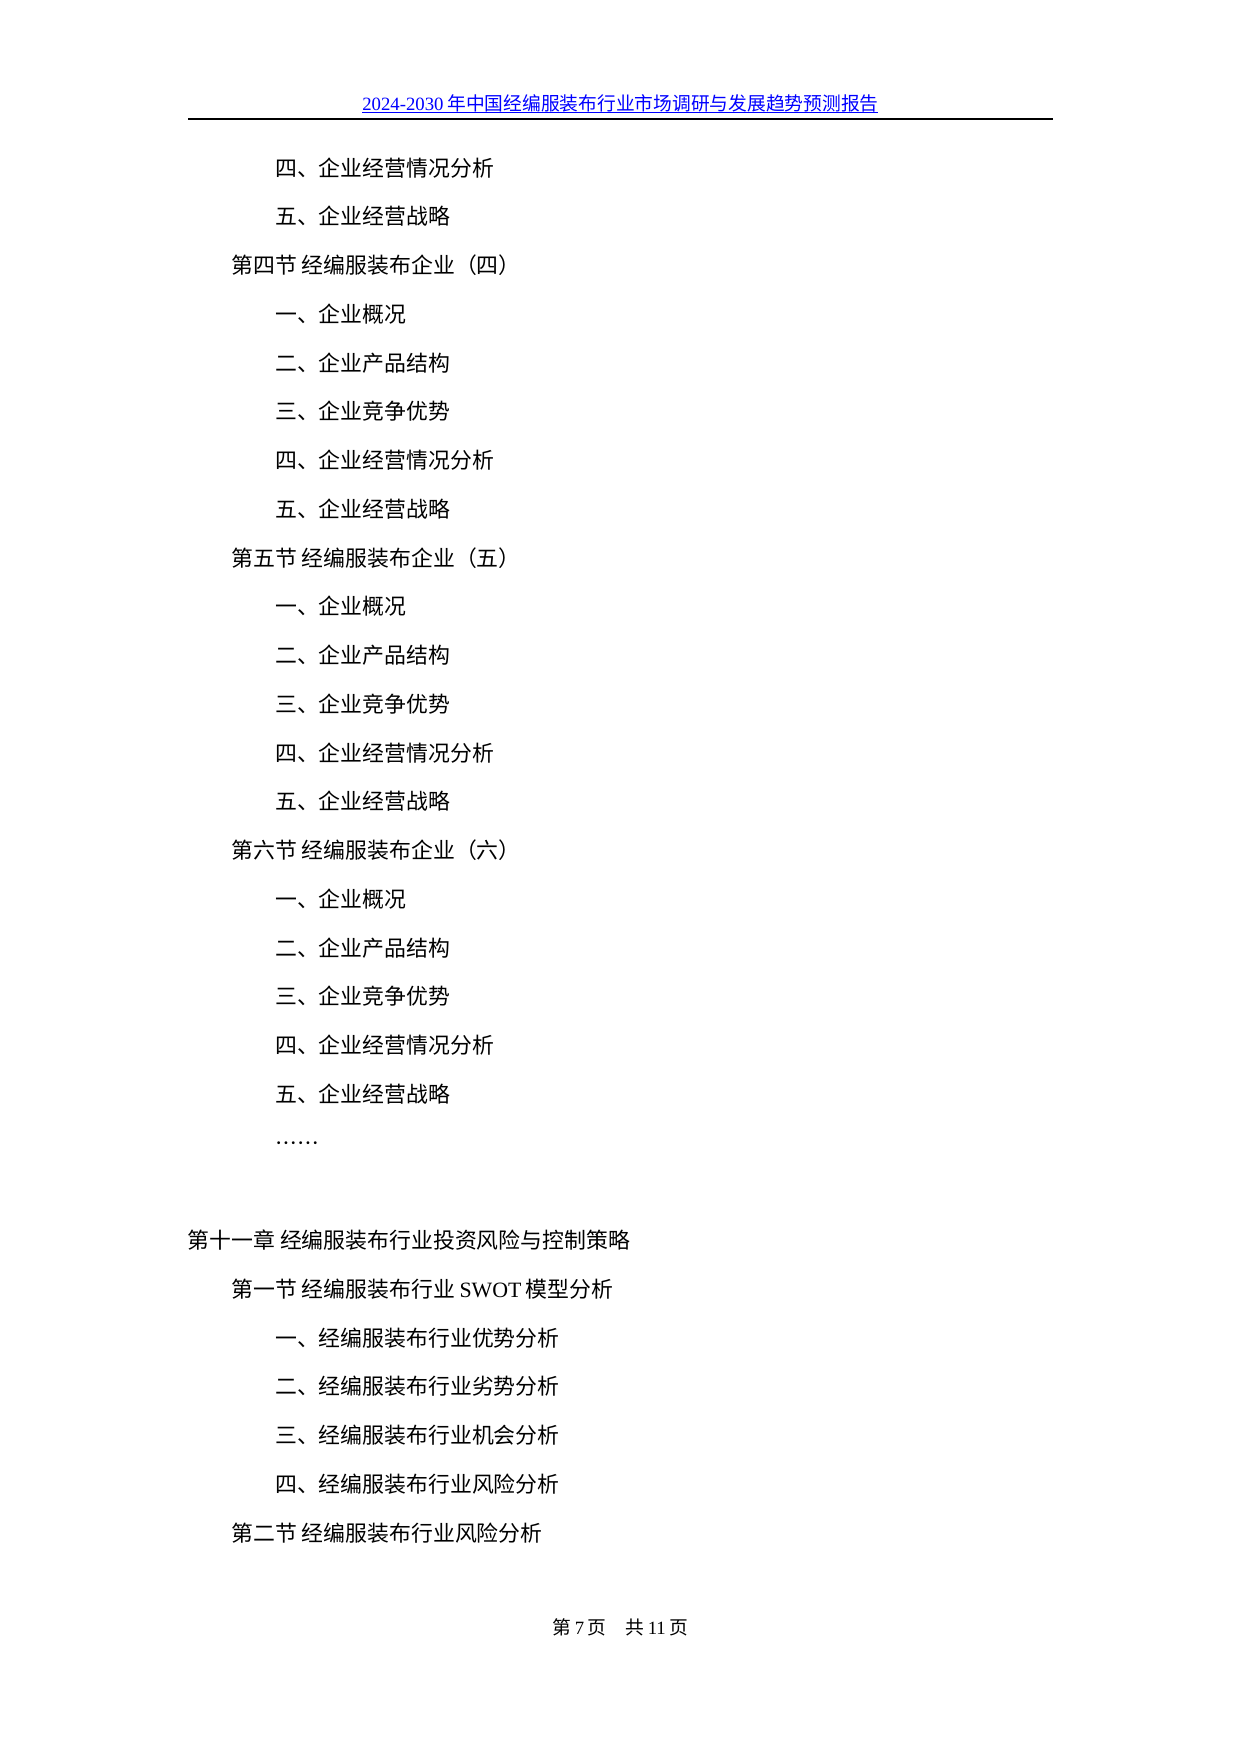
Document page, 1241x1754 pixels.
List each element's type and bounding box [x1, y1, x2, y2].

text [187, 150, 1053, 1548]
